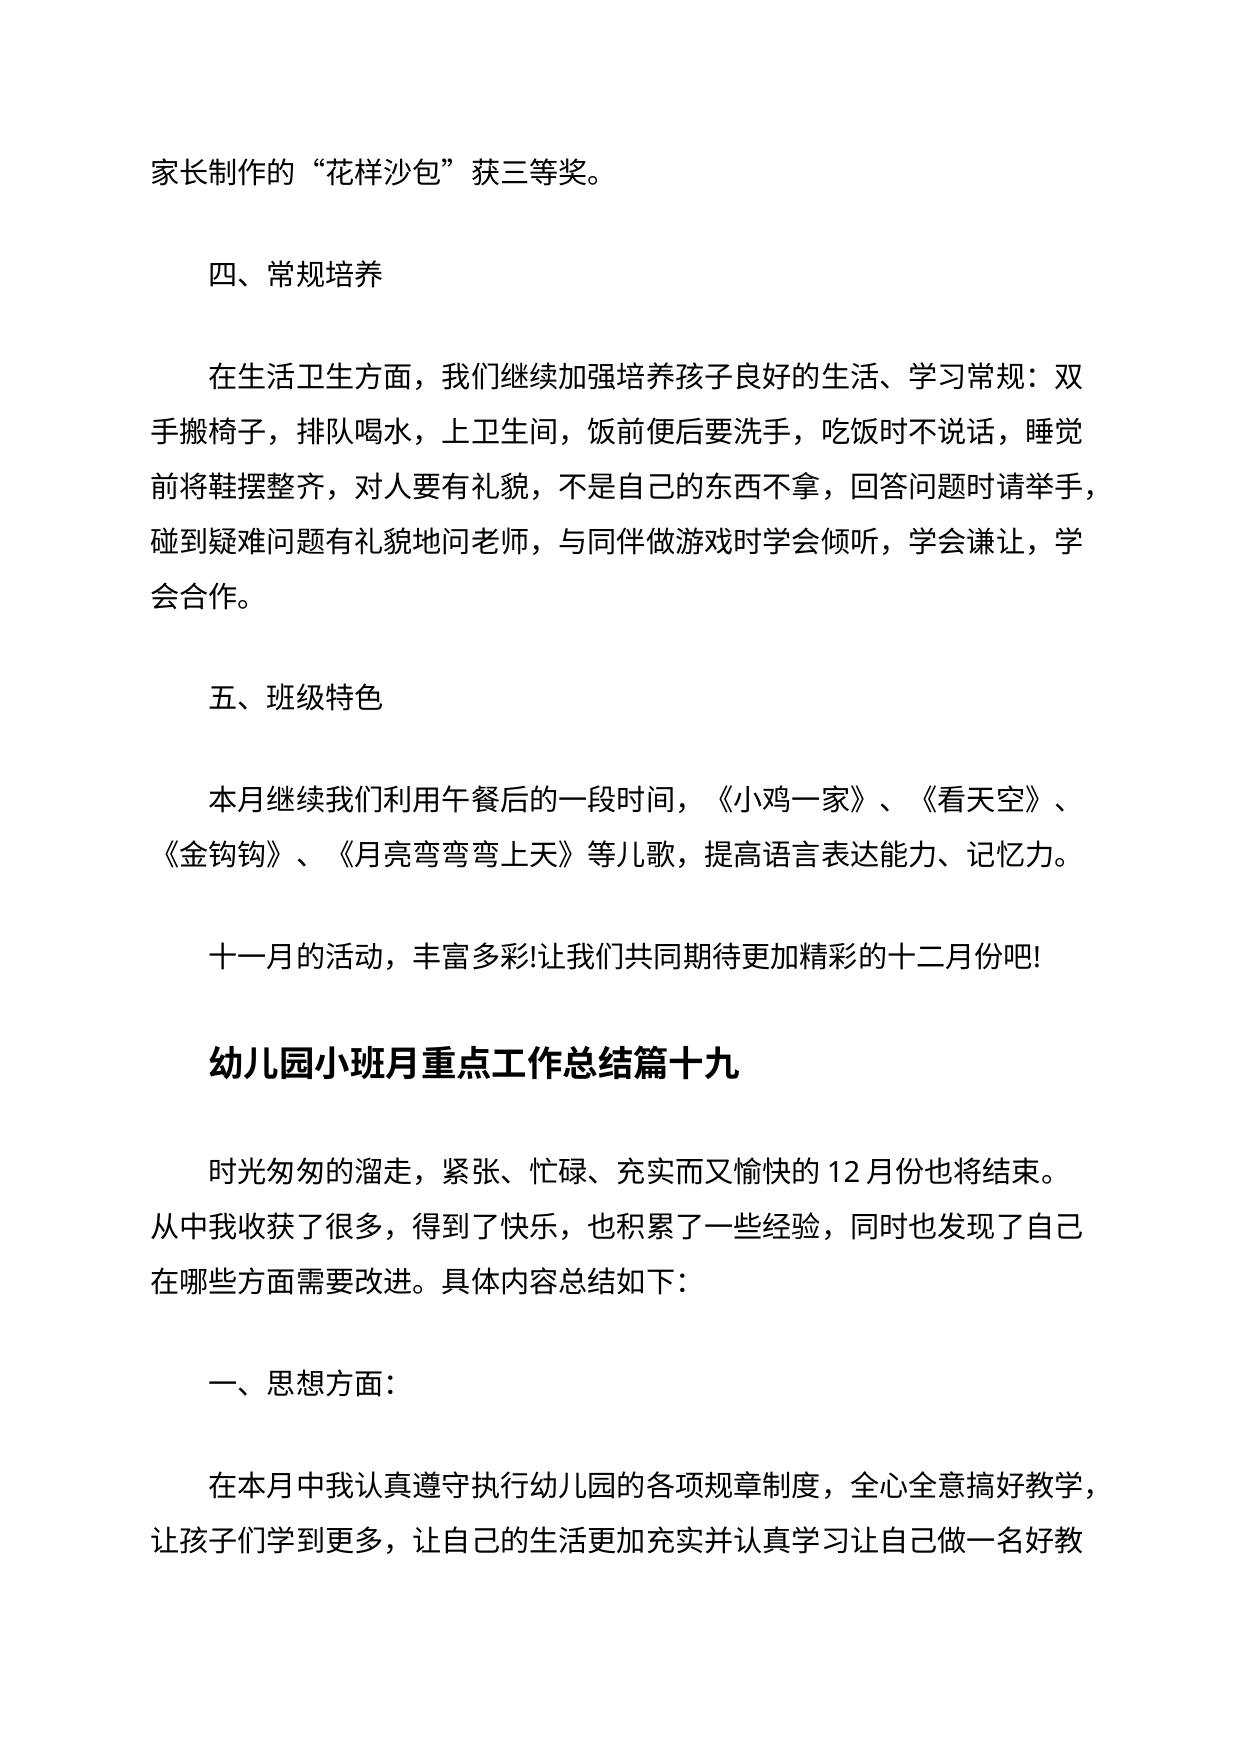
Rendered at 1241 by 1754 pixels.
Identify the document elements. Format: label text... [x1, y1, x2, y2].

text 本月继续我们利用午餐后的一段时间，《小鸡一家》、《看天空》、《金钩钩》、《月亮弯弯弯上天》等儿歌，提高语言表达能力、记忆力。 [150, 777, 1090, 874]
text 四、常规培养 [150, 252, 1090, 294]
text 在生活卫生方面，我们继续加强培养孩子良好的生活、学习常规：双手搬椅子，排队喝水，上卫生间，饭前便后要洗手，吃饭时不说话，睡觉前将鞋摆整齐，对人要有礼貌，不是自己的东西不拿，回答问题时请举手，碰到疑难问题有礼貌地问老师，与同伴做游戏时学会倾听，学会谦让，学会合作。 [150, 353, 1090, 615]
text 五、班级特色 [150, 675, 1090, 717]
text 时光匆匆的溜走，紧张、忙碌、充实而又愉快的12月份也将结束。从中我收获了很多，得到了快乐，也积累了一些经验，同时也发现了自己在哪些方面需要改进。具体内容总结如下： [150, 1149, 1090, 1301]
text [150, 1462, 1090, 1559]
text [150, 150, 1090, 192]
text 幼儿园小班月重点工作总结篇十九 [150, 1035, 1090, 1087]
text 十一月的活动，丰富多彩!让我们共同期待更加精彩的十二月份吧! [150, 933, 1090, 976]
text 一、思想方面： [150, 1360, 1090, 1403]
